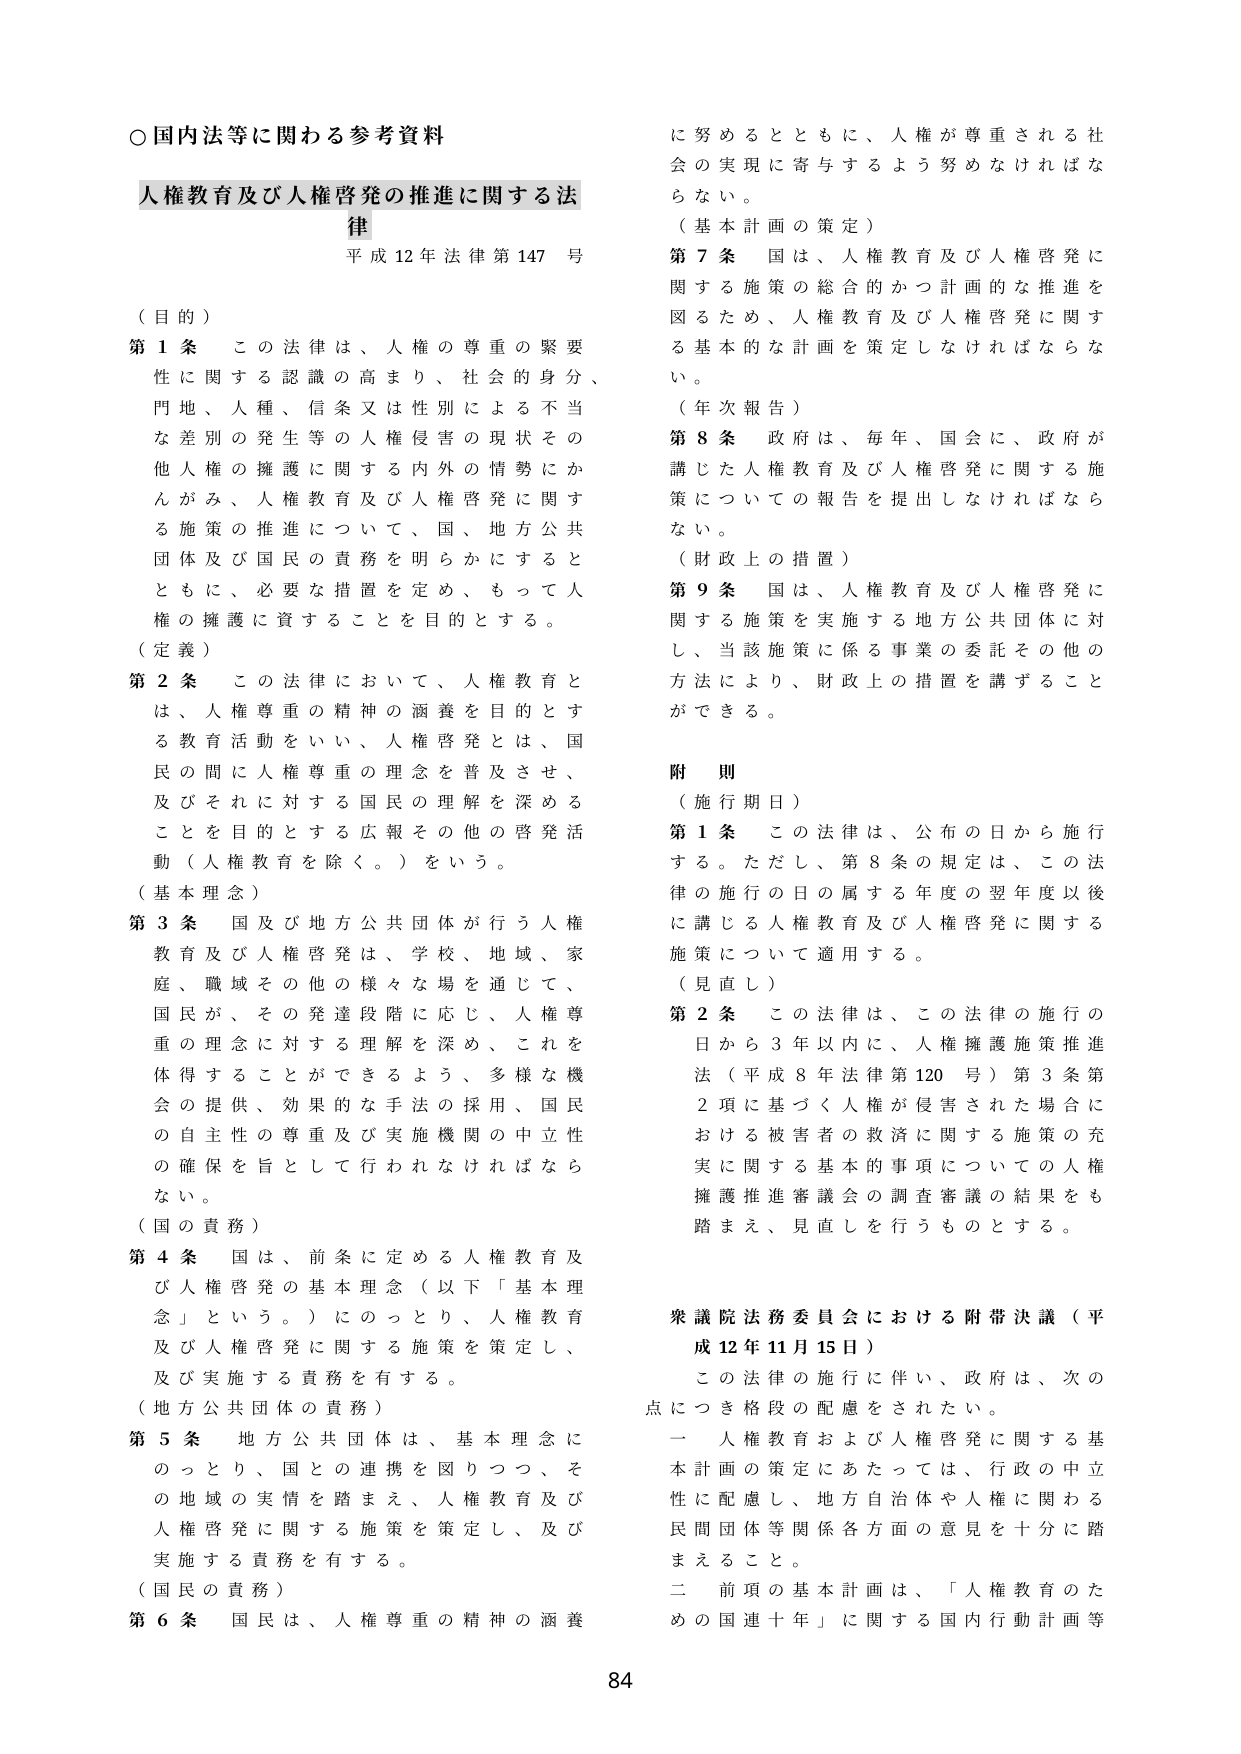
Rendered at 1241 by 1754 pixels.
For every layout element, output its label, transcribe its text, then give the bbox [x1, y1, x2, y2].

text 第２条 この法律は、この法律の施行の日から３年以内に、人権擁護施策推進法（平成８年法律第120号）第３条第２項に基づく人権が侵害された場合における被害者の救済に関する施策の充実に関する基本的事項についての人権擁護推進審議会の調査審議の結果をも踏まえ、見直しを行うものとする。 [649, 998, 1112, 1241]
text 一 人権教育および人権啓発に関する基本計画の策定にあたっては、行政の中立性に配慮し、地方自治体や人権に関わる民間団体等関係各方面の意見を十分に踏まえること。 [649, 1423, 1112, 1574]
text 平成12年法律第147号 [128, 240, 591, 271]
text 人権教育及び人権啓発の推進に関する法律 [372, 180, 591, 240]
text （財政上の措置） [649, 543, 1112, 574]
text 衆議院法務委員会における附帯決議（平成12年11月15日） [649, 1301, 1112, 1362]
text 人権教育及び人権啓発の推進に関する法律 [128, 180, 348, 240]
text 第７条 国は、人権教育及び人権啓発に関する施策の総合的かつ計画的な推進を図るため、人権教育及び人権啓発に関する基本的な計画を策定しなければならない。 [649, 240, 1112, 392]
text 附 則 [649, 756, 1112, 786]
text （地方公共団体の責務） [128, 1392, 591, 1423]
text 第１条 この法律は、人権の尊重の緊要性に関する認識の高まり、社会的身分、門地、人種、信条又は性別による不当な差別の発生等の人権侵害の現状その他人権の擁護に関する内外の情勢にかんがみ、人権教育及び人権啓発に関する施策の推進について、国、地方公共団体及び国民の責務を明らかにするとともに、必要な措置を定め、もって人権の擁護に資することを目的とする。 [128, 331, 591, 634]
text 第６条 国民は、人権尊重の精神の涵養に努めるとともに、人権が尊重される社会の実現に寄与するよう努めなければならない。 [128, 1604, 591, 1635]
text 第８条 政府は、毎年、国会に、政府が講じた人権教育及び人権啓発に関する施策についての報告を提出しなければならない。 [649, 422, 1112, 543]
text （国民の責務） [128, 1574, 591, 1604]
text 第５条 地方公共団体は、基本理念にのっとり、国との連携を図りつつ、その地域の実情を踏まえ、人権教育及び人権啓発に関する施策を策定し、及び実施する責務を有する。 [128, 1423, 591, 1574]
text （年次報告） [649, 392, 1112, 422]
text 第６条 国民は、人権尊重の精神の涵養に努めるとともに、人権が尊重される社会の実現に寄与するよう努めなければならない。 [649, 119, 1112, 210]
text 第９条 国は、人権教育及び人権啓発に関する施策を実施する地方公共団体に対し、当該施策に係る事業の委託その他の方法により、財政上の措置を講ずることができる。 [649, 574, 1112, 725]
text （国の責務） [128, 1210, 591, 1241]
text 二 前項の基本計画は、「人権教育のための国連十年」に関する国内行動計画等を踏まえ、充実したものにすること。 [649, 1574, 1112, 1635]
text この法律の施行に伴い、政府は、次の点につき格段の配慮をされたい。 [620, 1362, 1112, 1423]
text 第１条 この法律は、公布の日から施行する。ただし、第８条の規定は、この法律の施行の日の属する年度の翌年度以後に講じる人権教育及び人権啓発に関する施策について適用する。 [649, 816, 1112, 968]
text ○国内法等に関わる参考資料 [128, 119, 591, 149]
text 第２条 この法律において、人権教育とは、人権尊重の精神の涵養を目的とする教育活動をいい、人権啓発とは、国民の間に人権尊重の理念を普及させ、及びそれに対する国民の理解を深めることを目的とする広報その他の啓発活動（人権教育を除く。）をいう。 [128, 665, 591, 877]
text （見直し） [649, 968, 1112, 998]
text （施行期日） [649, 786, 1112, 816]
text 第４条 国は、前条に定める人権教育及び人権啓発の基本理念（以下「基本理念」という。）にのっとり、人権教育及び人権啓発に関する施策を策定し、及び実施する責務を有する。 [128, 1241, 591, 1392]
text （基本計画の策定） [649, 210, 1112, 240]
text （定義） [128, 634, 591, 665]
text （基本理念） [128, 877, 591, 907]
text （目的） [128, 301, 591, 331]
text 第３条 国及び地方公共団体が行う人権教育及び人権啓発は、学校、地域、家庭、職域その他の様々な場を通じて、国民が、その発達段階に応じ、人権尊重の理念に対する理解を深め、これを体得することができるよう、多様な機会の提供、効果的な手法の採用、国民の自主性の尊重及び実施機関の中立性の確保を旨として行われなければならない。 [128, 907, 591, 1210]
